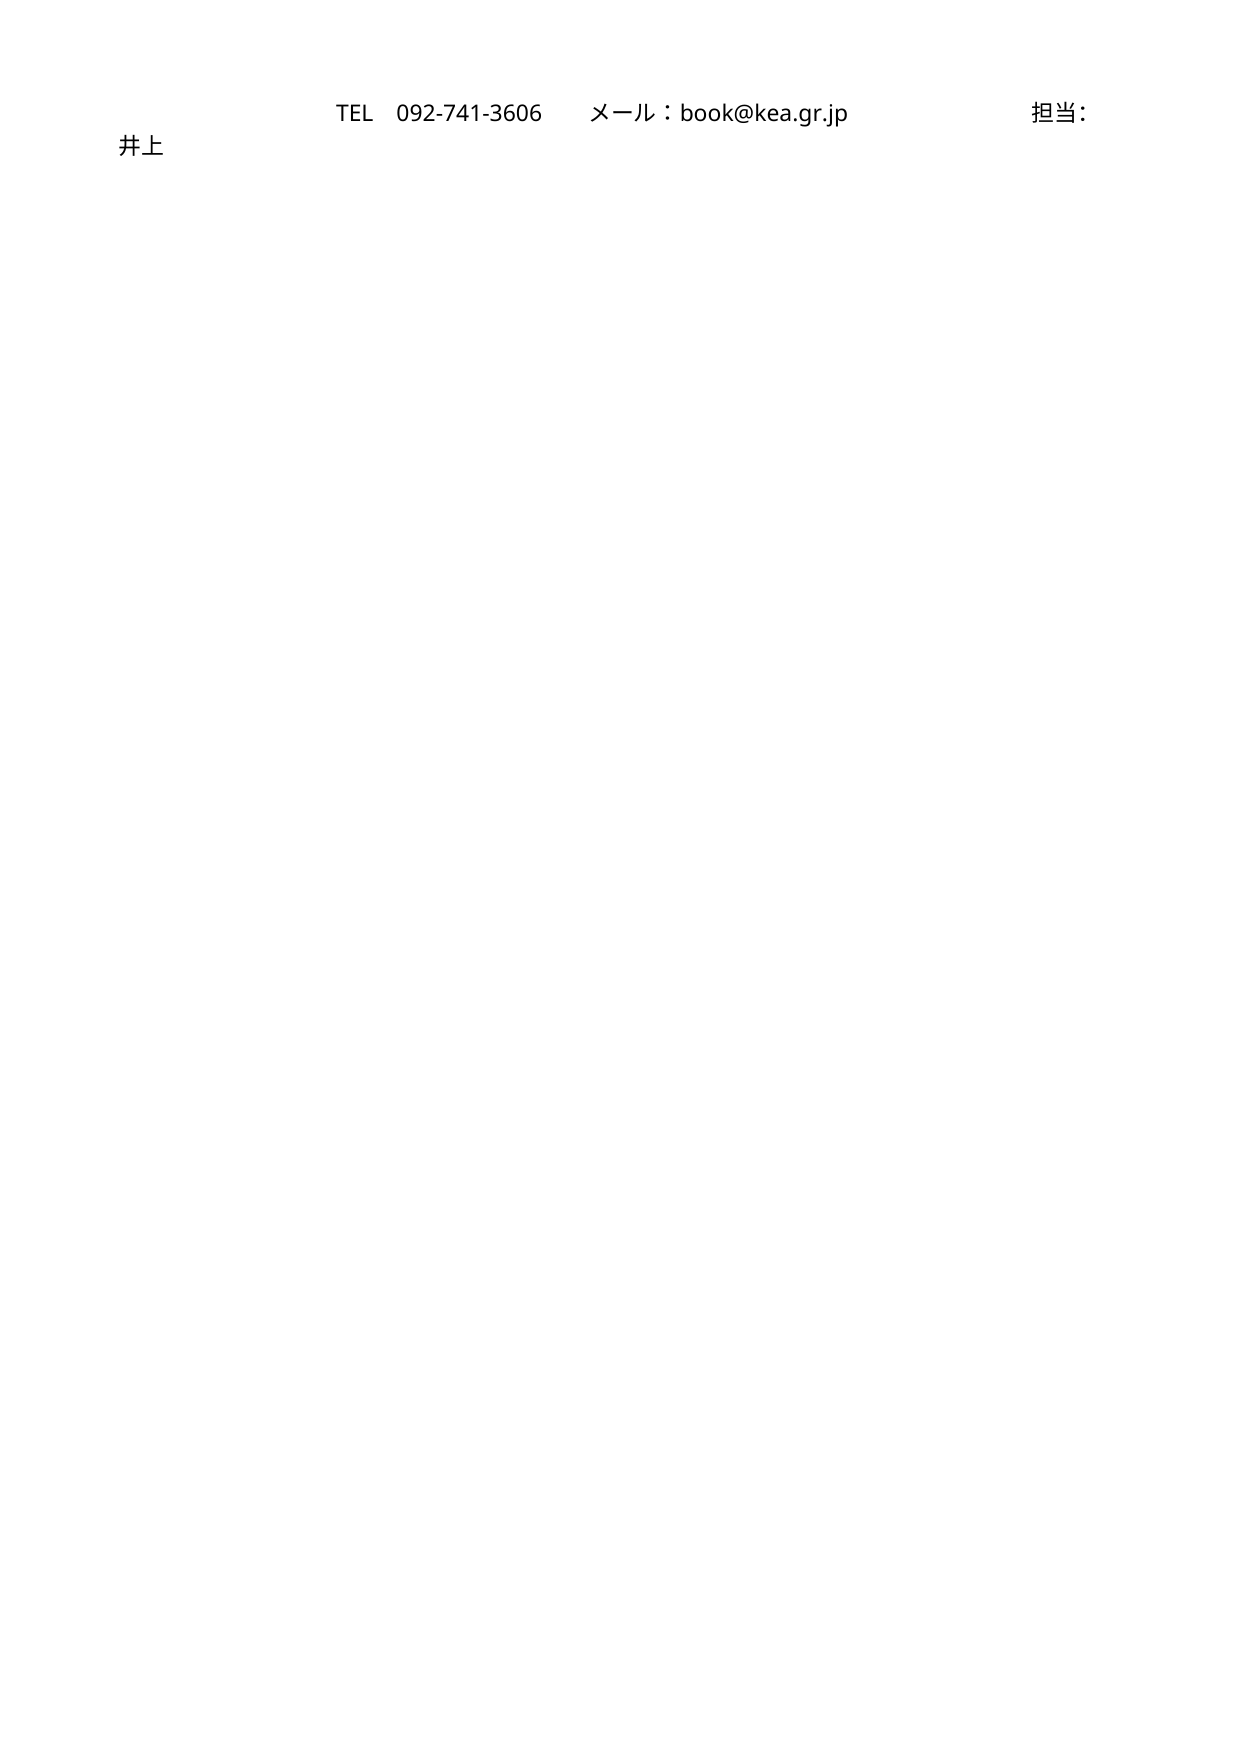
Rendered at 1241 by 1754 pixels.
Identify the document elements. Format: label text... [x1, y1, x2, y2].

text TEL 092-741-3606 メール：book@kea.gr.jp 担当：井上 [118, 94, 1122, 161]
